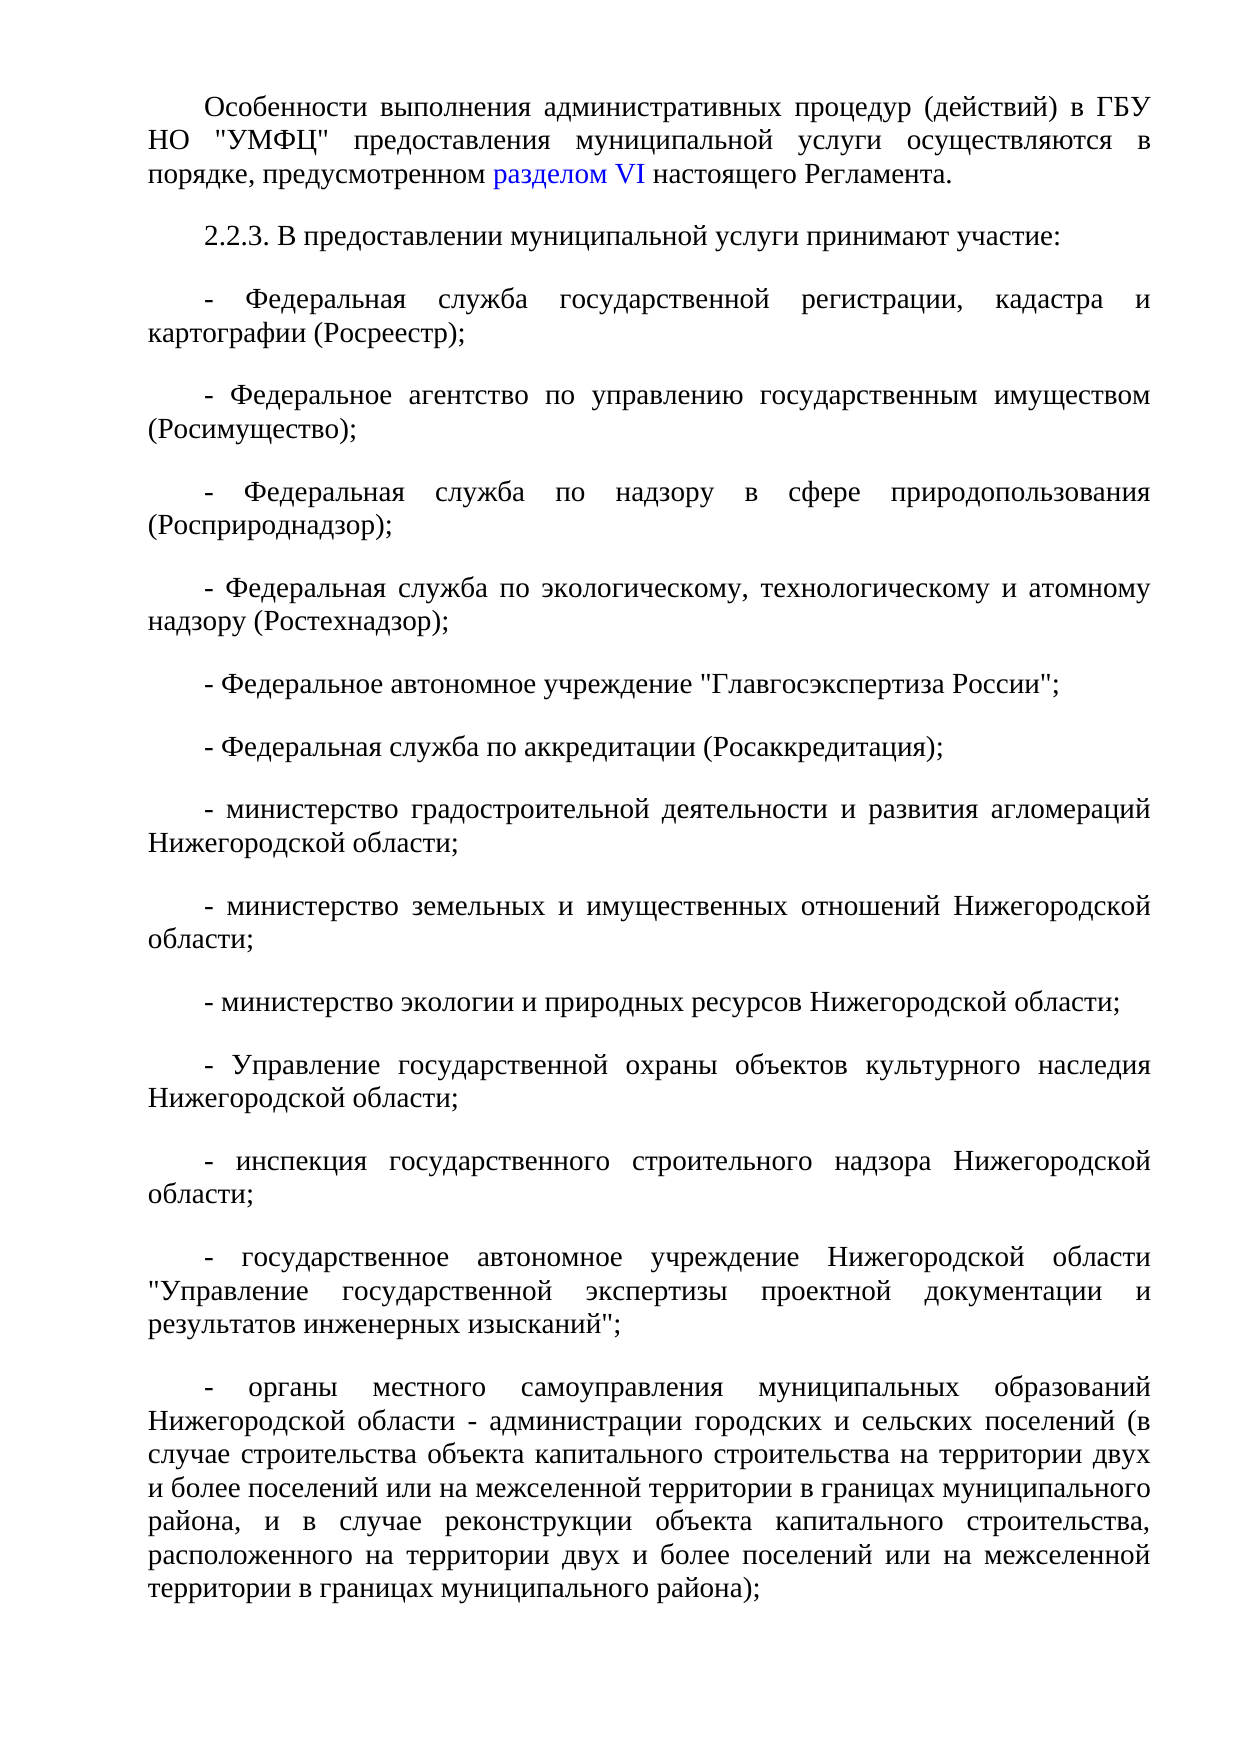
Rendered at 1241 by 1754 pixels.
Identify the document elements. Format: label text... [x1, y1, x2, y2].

text - Федеральная служба по экологическому, технологическому и атомному надзору (Ростехнадзор); [148, 570, 1152, 637]
text - Федеральная служба государственной регистрации, кадастра и картографии (Росреестр); [148, 281, 1152, 348]
text - министерство градостроительной деятельности и развития агломераций Нижегородской области; [148, 792, 1152, 859]
text - органы местного самоуправления муниципальных образований Нижегородской области - администрации городских и сельских поселений (в случае строительства объекта капитального строительства на территории двух и более поселений или на межселенной территории в границах муниципального района, и в случае реконструкции объекта капитального строительства, расположенного на территории двух и более поселений или на межселенной территории в границах муниципального района); [148, 1369, 1152, 1604]
text - министерство экологии и природных ресурсов Нижегородской области; [148, 984, 1152, 1018]
text - министерство земельных и имущественных отношений Нижегородской области; [148, 888, 1152, 955]
text 2.2.3. В предоставлении муниципальной услуги принимают участие: [148, 218, 1152, 252]
text - инспекция государственного строительного надзора Нижегородской области; [148, 1143, 1152, 1210]
text - Управление государственной охраны объектов культурного наследия Нижегородской области; [148, 1047, 1152, 1114]
text - Федеральная служба по аккредитации (Росаккредитация); [148, 729, 1152, 762]
text Особенности выполнения административных процедур (действий) в ГБУ НО "УМФЦ" предоставления муниципальной услуги осуществляются в порядке, предусмотренном разделом VI настоящего Регламента. [148, 89, 1152, 189]
text - государственное автономное учреждение Нижегородской области "Управление государственной экспертизы проектной документации и результатов инженерных изысканий"; [148, 1239, 1152, 1340]
text - Федеральная служба по надзору в сфере природопользования (Росприроднадзор); [148, 474, 1152, 541]
text - Федеральное агентство по управлению государственным имуществом (Росимущество); [148, 377, 1152, 444]
text - Федеральное автономное учреждение "Главгосэкспертиза России"; [148, 666, 1152, 700]
